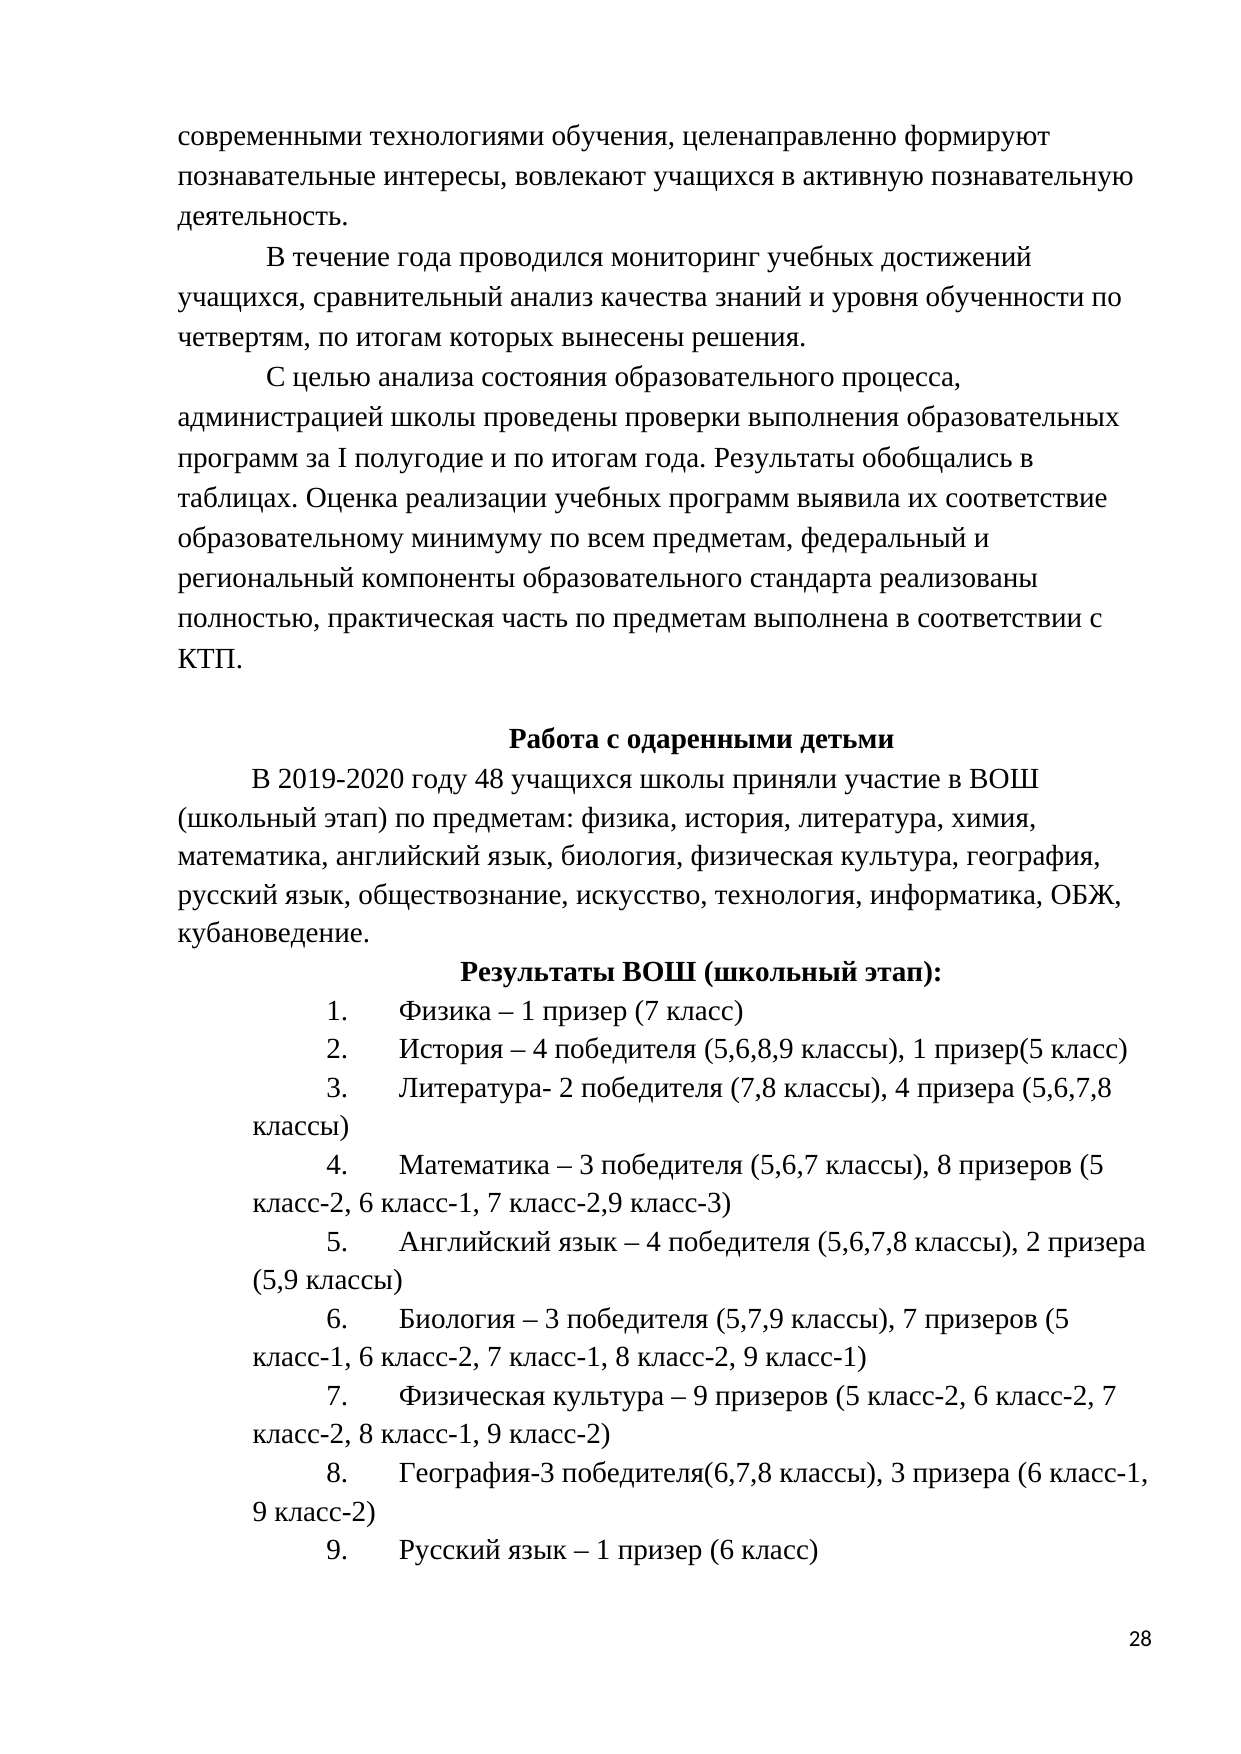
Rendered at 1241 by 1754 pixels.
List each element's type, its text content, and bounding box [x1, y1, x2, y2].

list Математика – 3 победителя (5,6,7 классы), 8 призеров (5 класс-2, 6 класс-1, 7 класс-2,9 класс-3) [252, 1147, 1152, 1219]
list История – 4 победителя (5,6,8,9 классы), 1 призер(5 класс) [252, 1031, 1152, 1065]
list География-3 победителя(6,7,8 классы), 3 призера (6 класс-1, 9 класс-2) [252, 1455, 1152, 1527]
text В течение года проводился мониторинг учебных достижений учащихся, сравнительный анализ качества знаний и уровня обученности по четвертям, по итогам которых вынесены решения. [177, 239, 1152, 353]
list Биология – 3 победителя (5,7,9 классы), 7 призеров (5 класс-1, 6 класс-2, 7 класс-1, 8 класс-2, 9 класс-1) [252, 1301, 1152, 1373]
list Литература- 2 победителя (7,8 классы), 4 призера (5,6,7,8 классы) [252, 1070, 1152, 1142]
text Работа с одаренными детьми [177, 721, 1152, 755]
list Физическая культура – 9 призеров (5 класс-2, 6 класс-2, 7 класс-2, 8 класс-1, 9 класс-2) [252, 1378, 1152, 1450]
text В 2019-2020 году 48 учащихся школы приняли участие в ВОШ (школьный этап) по предметам: физика, история, литература, химия, математика, английский язык, биология, физическая культура, география, русский язык, обществознание, искусство, технология, информатика, ОБЖ, кубановедение. [177, 761, 1152, 949]
list Русский язык – 1 призер (6 класс) [252, 1532, 1152, 1566]
text Результаты ВОШ (школьный этап): [177, 954, 1152, 988]
list Физика – 1 призер (7 класс) [252, 993, 1152, 1026]
text С целью анализа состояния образовательного процесса, администрацией школы проведены проверки выполнения образовательных программ за I полугодие и по итогам года. Результаты обобщались в таблицах. Оценка реализации учебных программ выявила их соответствие образовательному минимуму по всем предметам, федеральный и региональный компоненты образовательного стандарта реализованы полностью, практическая часть по предметам выполнена в соответствии с КТП. [177, 359, 1152, 674]
list Английский язык – 4 победителя (5,6,7,8 классы), 2 призера (5,9 классы) [252, 1224, 1152, 1296]
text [177, 118, 1152, 232]
